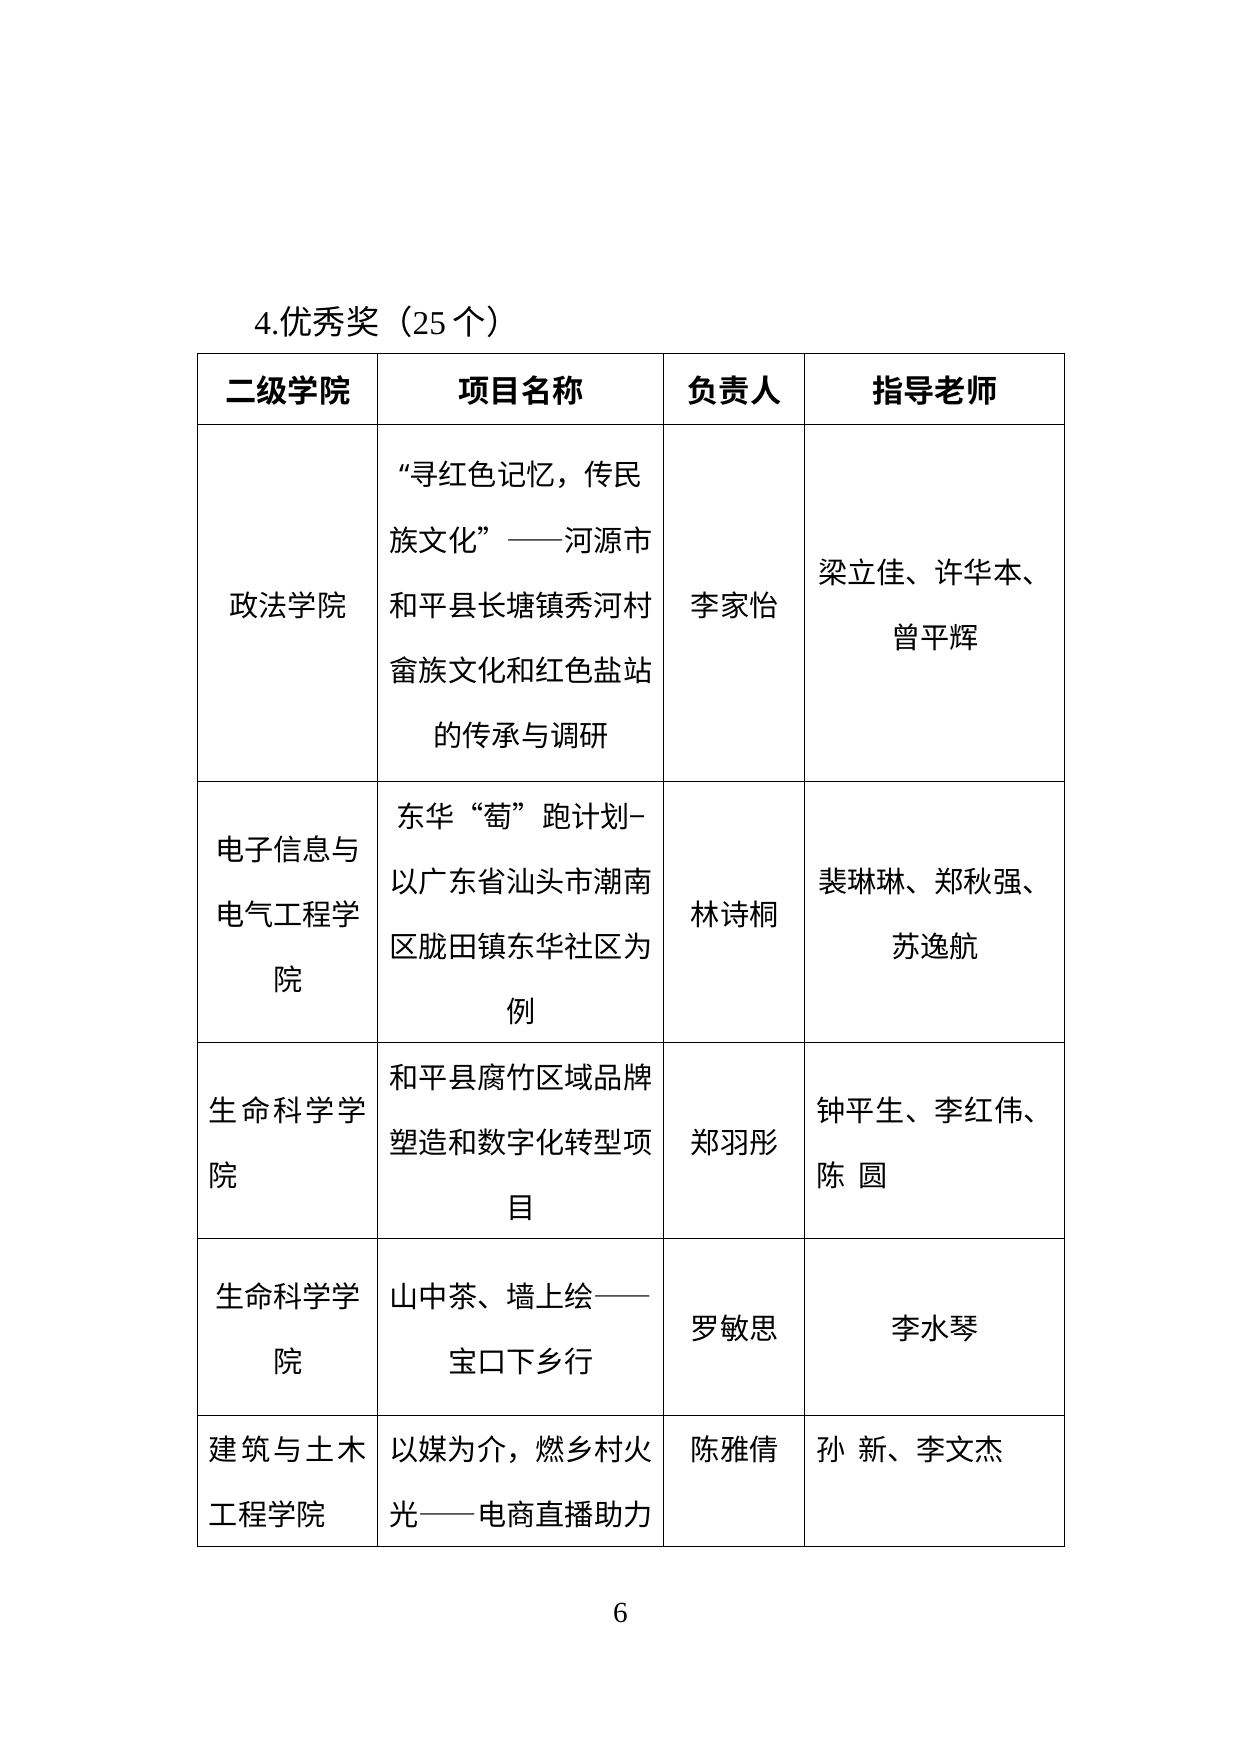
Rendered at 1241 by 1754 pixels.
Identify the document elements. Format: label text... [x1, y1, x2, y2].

table_cell 建筑与土木工程学院 [198, 1416, 377, 1546]
table_cell 政法学院 [198, 425, 377, 781]
table_cell 电子信息与电气工程学院 [198, 782, 377, 1042]
table_cell 生命科学学院 [198, 1043, 377, 1238]
table_cell 罗敏思 [664, 1239, 804, 1414]
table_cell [378, 1416, 663, 1546]
table_cell 山中茶、墙上绘——宝口下乡行 [378, 1239, 663, 1414]
table_cell 东华“萄”跑计划−以广东省汕头市潮南区胧田镇东华社区为例 [378, 782, 663, 1042]
table_header 负责人 [664, 354, 804, 424]
table_cell 钟平生、李红伟、陈 圆 [805, 1043, 1064, 1238]
table_cell 郑羽彤 [664, 1043, 804, 1238]
table_cell 梁立佳、许华本、曾平辉 [805, 425, 1064, 781]
table_header 项目名称 [378, 354, 663, 424]
table_cell 李家怡 [664, 425, 804, 781]
table_cell 和平县腐竹区域品牌塑造和数字化转型项目 [378, 1043, 663, 1238]
table_cell 陈雅倩 [664, 1416, 804, 1546]
text 4.优秀奖（25个） [187, 288, 1053, 353]
table_cell “寻红色记忆，传民族文化”——河源市和平县长塘镇秀河村畲族文化和红色盐站的传承与调研 [378, 425, 663, 781]
table_cell 李水琴 [805, 1239, 1064, 1414]
table_header 二级学院 [198, 354, 377, 424]
table_cell 裴琳琳、郑秋强、苏逸航 [805, 782, 1064, 1042]
table_cell 林诗桐 [664, 782, 804, 1042]
table_cell 孙 新、李文杰 [805, 1416, 1064, 1546]
table_header 指导老师 [805, 354, 1064, 424]
table_cell 生命科学学院 [198, 1239, 377, 1414]
